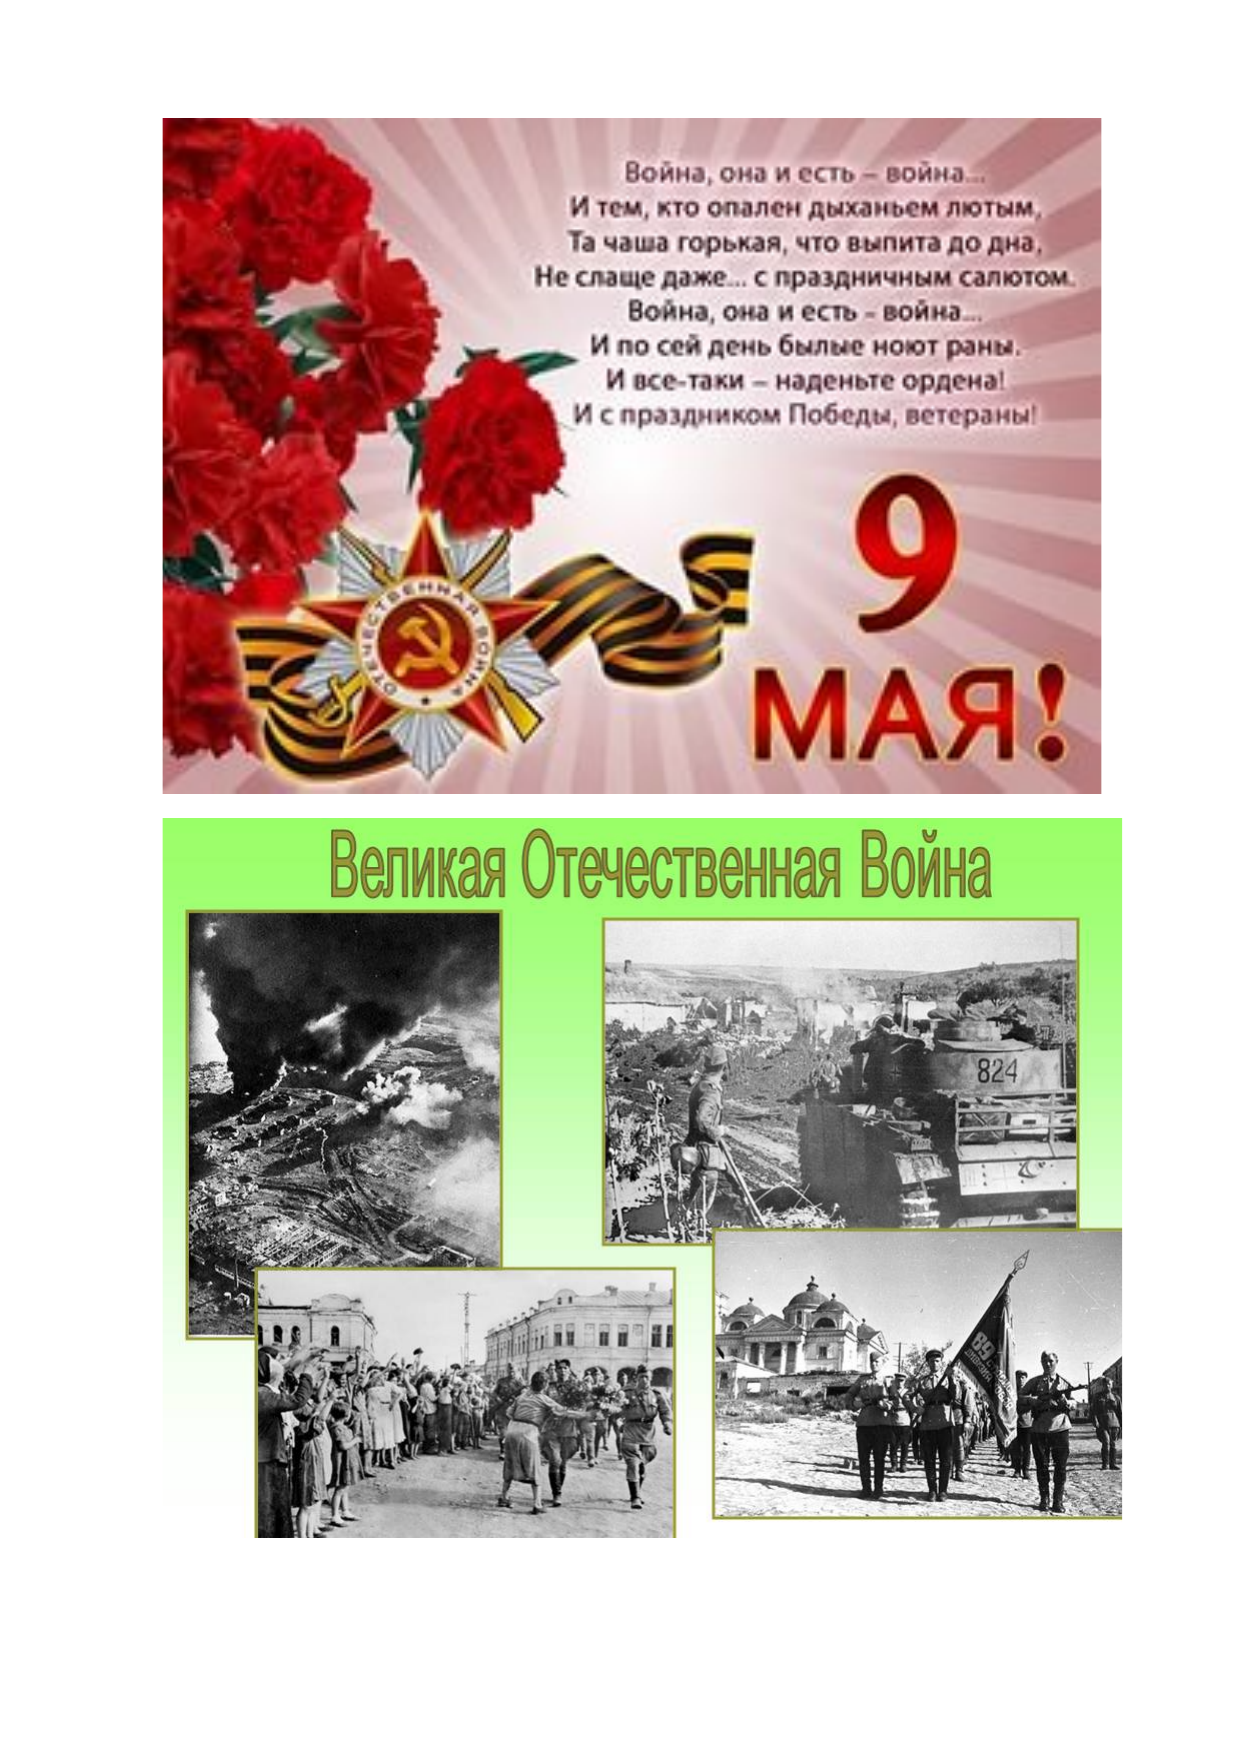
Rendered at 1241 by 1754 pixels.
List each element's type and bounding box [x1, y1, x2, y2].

picture [162, 118, 1102, 794]
picture [162, 818, 1123, 1538]
